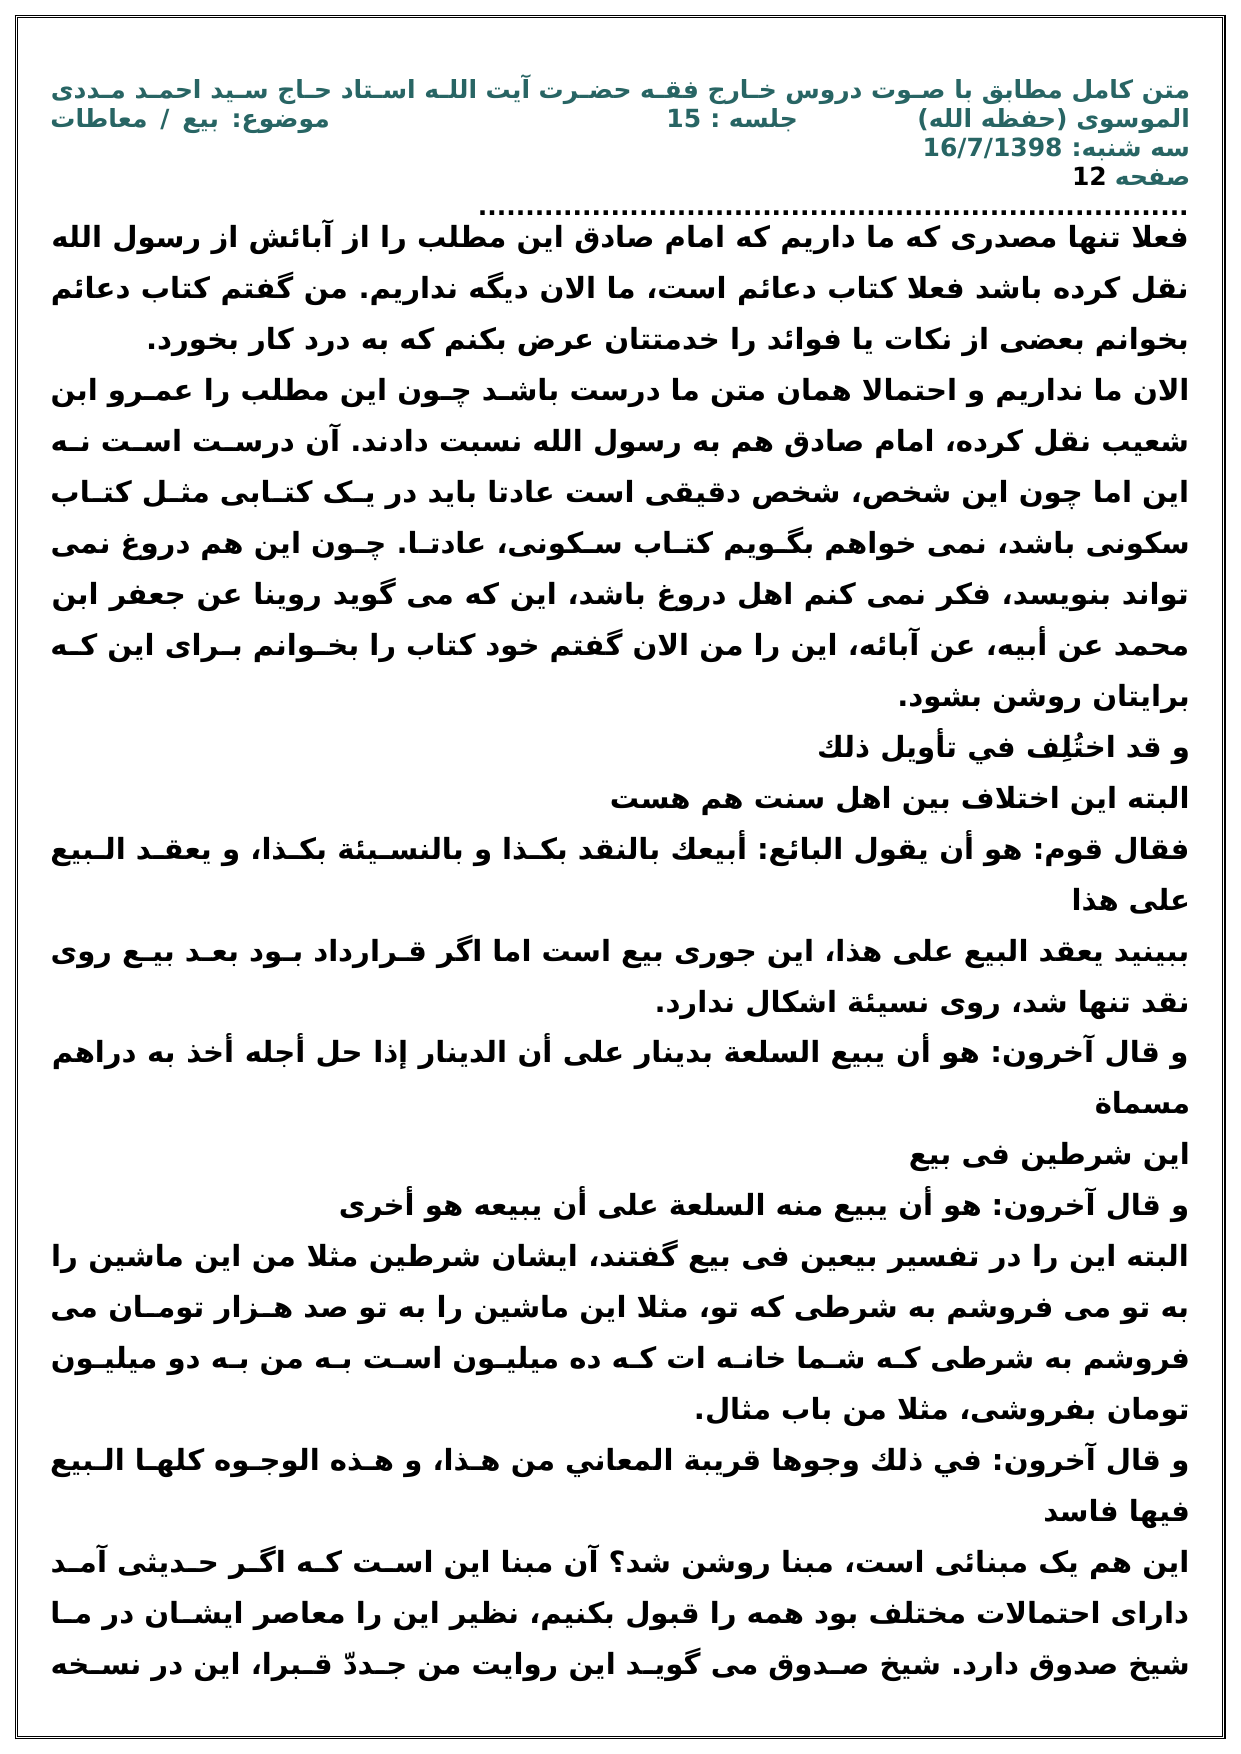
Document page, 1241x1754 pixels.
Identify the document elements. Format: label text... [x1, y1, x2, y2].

text البته این اختلاف بین اهل سنت هم هست [50, 781, 1190, 815]
text فقال قوم: هو أن يقول البائع: أبيعك بالنقد بكذا و بالنسيئة بكذا، و يعقد البيع على هذا [50, 832, 1190, 917]
text البته این را در تفسیر بیعین فی بیع گفتند، ایشان شرطین مثلا من این ماشین را به تو می فروشم به شرطی که تو، مثلا این ماشین را به تو صد هزار تومان می فروشم به شرطی که شما خانه ات که ده میلیون است به من به دو میلیون تومان بفروشی، مثلا من باب مثال. [50, 1239, 1190, 1426]
text فعلا تنها مصدری که ما داریم که امام صادق این مطلب را از آبائش از رسول الله نقل کرده باشد فعلا کتاب دعائم است، ما الان دیگه نداریم. من گفتم کتاب دعائم بخوانم بعضی از نکات یا فوائد را خدمتتان عرض بکنم که به درد کار بخورد. [50, 221, 1190, 357]
text و قال آخرون: في ذلك وجوها قريبة المعاني من هذا، و هذه الوجوه كلها البيع فيها فاسد [50, 1443, 1190, 1528]
text و قد اختُلِف في تأويل ذلك [50, 730, 1190, 764]
text و قال آخرون: هو أن يبيع السلعة بدينار على أن الدينار إذا حل أجله أخذ به دراهم مسماة [50, 1036, 1190, 1121]
text و قال آخرون: هو أن يبيع منه السلعة على أن يبيعه هو أخرى [50, 1189, 1190, 1223]
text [50, 1545, 1190, 1681]
text این شرطین فی بیع [50, 1138, 1190, 1172]
text الان ما نداریم و احتمالا همان متن ما درست باشد چون این مطلب را عمرو ابن شعیب نقل کرده، امام صادق هم به رسول الله نسبت دادند. آن درست است نه این اما چون این شخص، شخص دقیقی است عادتا باید در یک کتابی مثل کتاب سکونی باشد، نمی خواهم بگویم کتاب سکونی، عادتا. چون این هم دروغ نمی تواند بنویسد، فکر نمی کنم اهل دروغ باشد، این که می گوید روینا عن جعفر ابن محمد عن أبيه، عن آبائه، این را من الان گفتم خود کتاب را بخوانم برای این که برایتان روشن بشود. [50, 374, 1190, 713]
text ببینید یعقد البیع علی هذا، این جوری بیع است اما اگر قرارداد بود بعد بیع روی نقد تنها شد، روی نسیئة اشکال ندارد. [50, 934, 1190, 1019]
